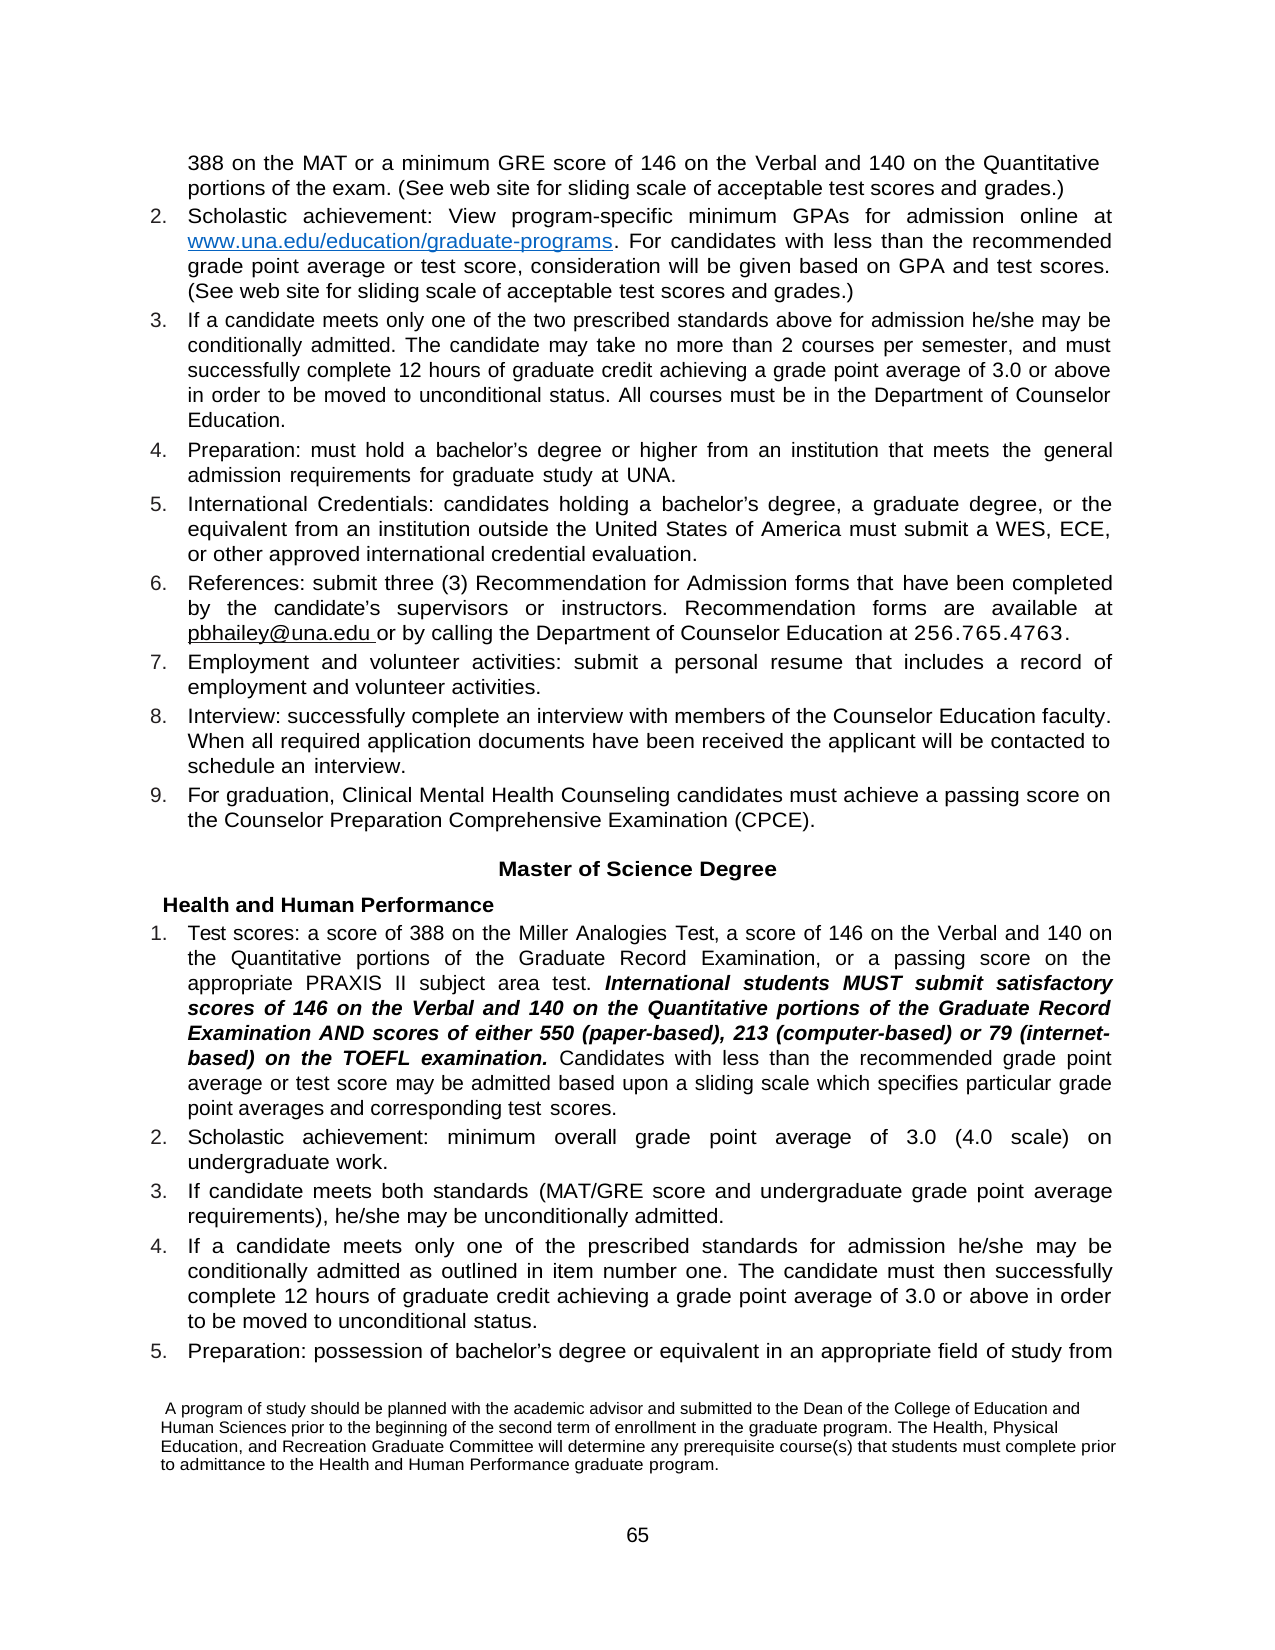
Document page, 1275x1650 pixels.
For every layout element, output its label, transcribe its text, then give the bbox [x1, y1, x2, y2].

list Interview: successfully complete an interview with members of the Counselor Education faculty. When all required application documents have been received the applicant will be contacted to schedule an interview. [150, 704, 1113, 779]
list If candidate meets both standards (MAT/GRE score and undergraduate grade point average requirements), he/she may be unconditionally admitted. [150, 1178, 1113, 1228]
list Scholastic achievement: minimum overall grade point average of 3.0 (4.0 scale) on undergraduate work. [150, 1124, 1113, 1174]
list International Credentials: candidates holding a bachelor’s degree, a graduate degree, or the equivalent from an institution outside the United States of America must submit a WES, ECE, or other approved international credential evaluation. [150, 491, 1113, 566]
list If a candidate meets only one of the two prescribed standards above for admission he/she may be conditionally admitted. The candidate may take no more than 2 courses per semester, and must successfully complete 12 hours of graduate credit achieving a grade point average of 3.0 or above in order to be moved to unconditional status. All courses must be in the Department of Counselor Education. [150, 308, 1113, 433]
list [150, 150, 1100, 200]
list References: submit three (3) Recommendation for Admission forms that have been completed by the candidate’s supervisors or instructors. Recommendation forms are available at pbhailey@una.edu or by calling the Department of Counselor Education at 256.765.4763. [150, 570, 1113, 645]
list If a candidate meets only one of the prescribed standards for admission he/she may be conditionally admitted as outlined in item number one. The candidate must then successfully complete 12 hours of graduate credit achieving a grade point average of 3.0 or above in order to be moved to unconditional status. [150, 1233, 1113, 1333]
list Employment and volunteer activities: submit a personal resume that includes a record of employment and volunteer activities. [150, 649, 1113, 699]
list For graduation, Clinical Mental Health Counseling candidates must achieve a passing score on the Counselor Preparation Comprehensive Examination (CPCE). [150, 783, 1113, 833]
text Health and Human Performance [162, 893, 797, 917]
list Test scores: a score of 388 on the Miller Analogies Test, a score of 146 on the Verbal and 140 on the Quantitative portions of the Graduate Record Examination, or a passing score on the appropriate PRAXIS II subject area test. International students MUST submit satisfactory scores of 146 on the Verbal and 140 on the Quantitative portions of the Graduate Record Examination AND scores of either 550 (paper-based), 213 (computer-based) or 79 (internet-based) on the TOEFL examination. Candidates with less than the recommended grade point average or test score may be admitted based upon a sliding scale which specifies particular grade point averages and corresponding test scores. [150, 920, 1113, 1120]
subtitle Master of Science Degree [150, 857, 1125, 881]
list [150, 1339, 1113, 1364]
list Preparation: must hold a bachelor’s degree or higher from an institution that meets the general admission requirements for graduate study at UNA. [150, 437, 1113, 487]
list Scholastic achievement: View program-specific minimum GPAs for admission online at www.una.edu/education/graduate-programs. For candidates with less than the recommended grade point average or test score, consideration will be given based on GPA and test scores. (See web site for sliding scale of acceptable test scores and grades.) [150, 204, 1113, 304]
